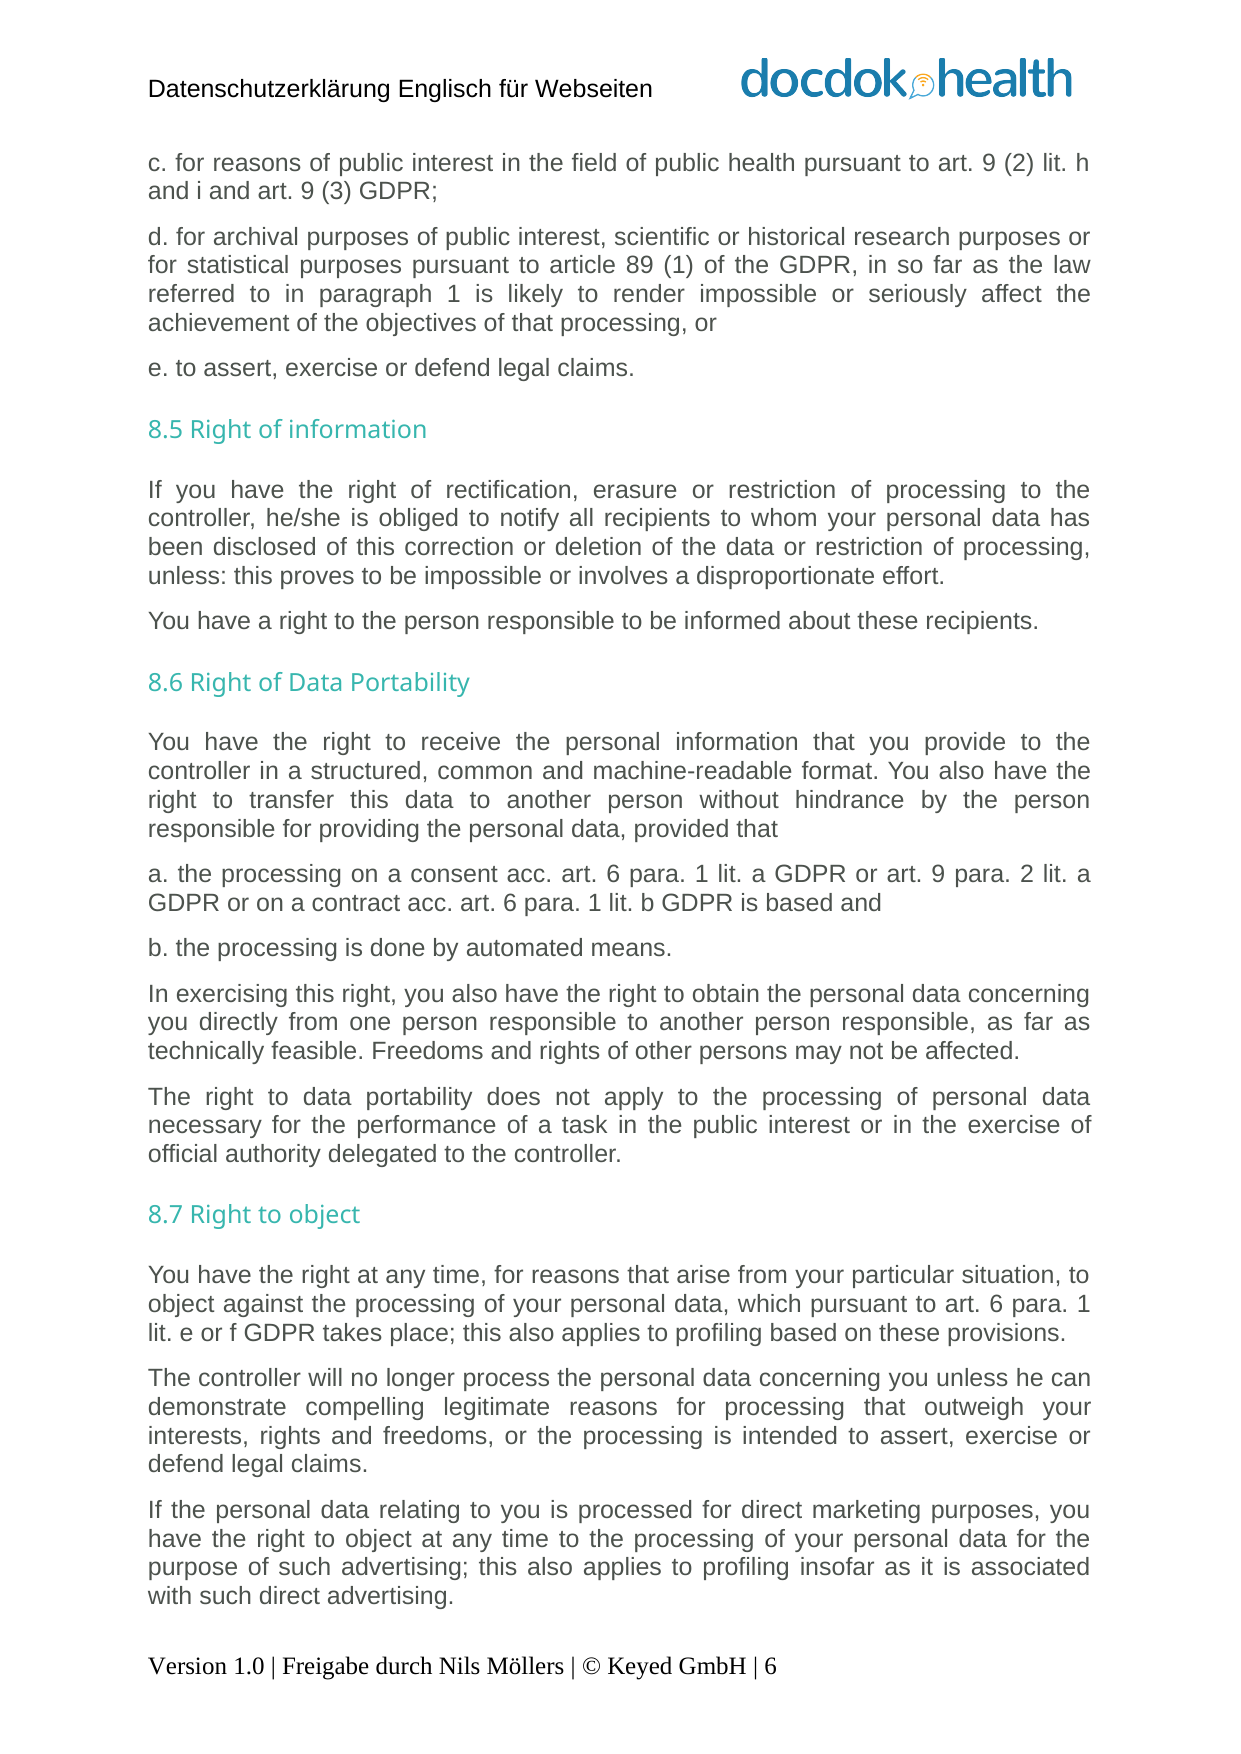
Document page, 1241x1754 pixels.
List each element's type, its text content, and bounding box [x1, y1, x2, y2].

text If the personal data relating to you is processed for direct marketing purposes, you have the right to object at any time to the processing of your personal data for the purpose of such advertising; this also applies to profiling insofar as it is associated with such direct advertising. [148, 1495, 1093, 1610]
subtitle 8.5 Right of information [148, 411, 1093, 445]
text c. for reasons of public interest in the field of public health pursuant to art. 9 (2) lit. h and i and art. 9 (3) GDPR; [148, 148, 1093, 205]
text d. for archival purposes of public interest, scientific or historical research purposes or for statistical purposes pursuant to article 89 (1) of the GDPR, in so far as the law referred to in paragraph 1 is likely to render impossible or seriously affect the achievement of the objectives of that processing, or [148, 222, 1093, 337]
subtitle 8.7 Right to object [148, 1197, 1093, 1231]
text b. the processing is done by automated means. [148, 933, 1093, 962]
text The right to data portability does not apply to the processing of personal data necessary for the performance of a task in the public interest or in the exercise of official authority delegated to the controller. [148, 1082, 1093, 1168]
subtitle 8.6 Right of Data Portability [148, 664, 1093, 698]
text The controller will no longer process the personal data concerning you unless he can demonstrate compelling legitimate reasons for processing that outweigh your interests, rights and freedoms, or the processing is intended to assert, exercise or defend legal claims. [148, 1363, 1093, 1478]
text If you have the right of rectification, erasure or restriction of processing to the controller, he/she is obliged to notify all recipients to whom your personal data has been disclosed of this correction or deletion of the data or restriction of processing, unless: this proves to be impossible or involves a disproportionate effort. [148, 474, 1093, 589]
text You have a right to the person responsible to be informed about these recipients. [148, 606, 1093, 635]
text In exercising this right, you also have the right to obtain the personal data concerning you directly from one person responsible to another person responsible, as far as technically feasible. Freedoms and rights of other persons may not be affected. [148, 979, 1093, 1065]
picture [741, 58, 1072, 100]
text e. to assert, exercise or defend legal claims. [148, 353, 1093, 382]
text a. the processing on a consent acc. art. 6 para. 1 lit. a GDPR or art. 9 para. 2 lit. a GDPR or on a contract acc. art. 6 para. 1 lit. b GDPR is based and [148, 859, 1093, 917]
text You have the right to receive the personal information that you provide to the controller in a structured, common and machine-readable format. You also have the right to transfer this data to another person without hindrance by the person responsible for providing the personal data, provided that [148, 727, 1093, 842]
text You have the right at any time, for reasons that arise from your particular situation, to object against the processing of your personal data, which pursuant to art. 6 para. 1 lit. e or f GDPR takes place; this also applies to profiling based on these provisions. [148, 1260, 1093, 1346]
